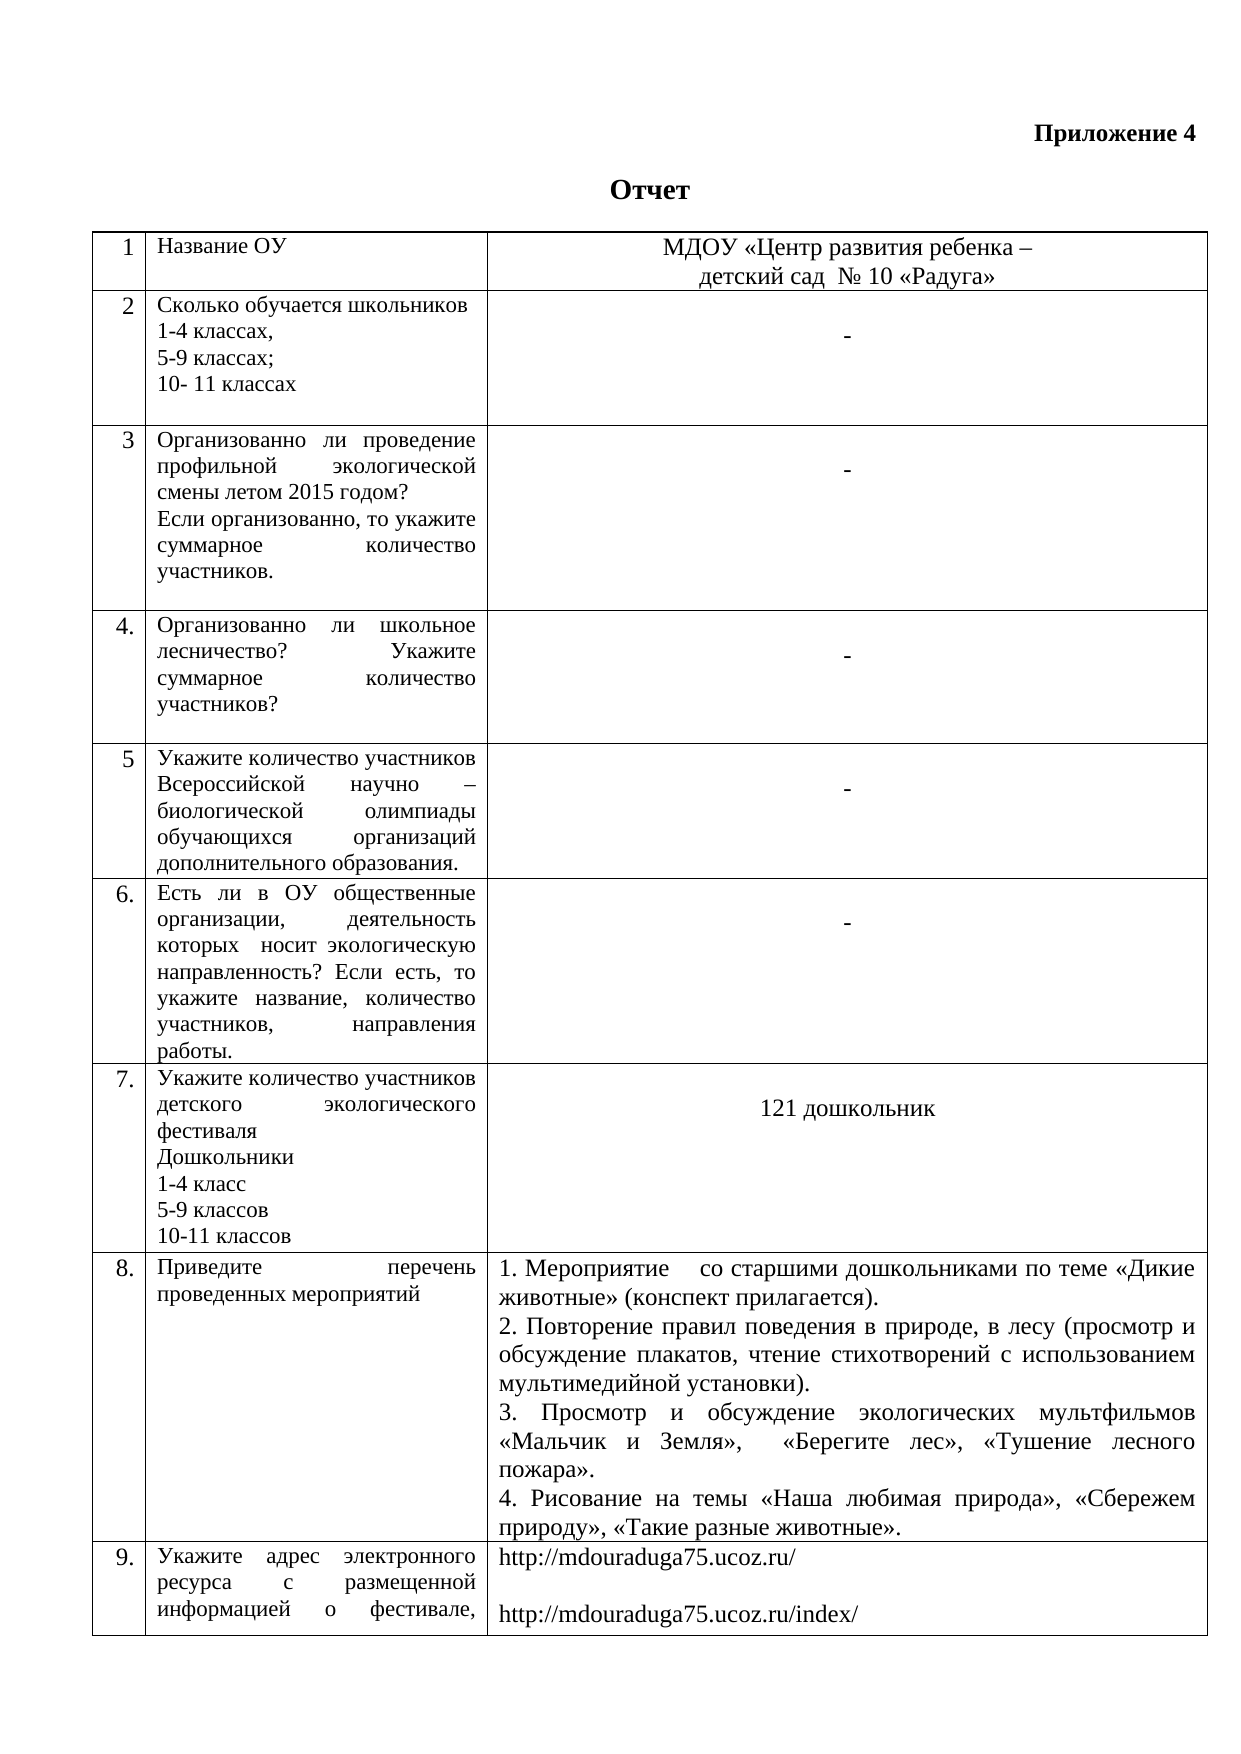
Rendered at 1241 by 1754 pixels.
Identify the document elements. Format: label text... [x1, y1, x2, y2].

table_cell Есть ли в ОУ общественные организации, деятельность которых носит экологическую направленность? Если есть, то укажите название, количество участников, направления работы. [146, 879, 487, 1063]
table_header МДОУ «Центр развития ребенка – детский сад № 10 «Радуга» [488, 233, 1207, 290]
table_cell 4. [93, 611, 145, 743]
table_cell 121 дошкольник [488, 1064, 1207, 1252]
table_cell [488, 1542, 1207, 1635]
table_cell Организованно ли школьное лесничество? Укажите суммарное количество участников? [146, 611, 487, 743]
table_cell - [488, 744, 1207, 878]
table_cell 1. Мероприятие со старшими дошкольниками по теме «Дикие животные» (конспект прилагается). 2. Повторение правил поведения в природе, в лесу (просмотр и обсуждение плакатов, чтение стихотворений с использованием мультимедийной установки). 3. Просмотр и обсуждение экологических мультфильмов «Мальчик и Земля», «Берегите лес», «Тушение лесного пожара». 4. Рисование на темы «Наша любимая природа», «Сбережем природу», «Такие разные животные». [488, 1253, 1207, 1541]
table_cell 3 [93, 426, 145, 610]
table_cell 7. [93, 1064, 145, 1252]
table_cell - [488, 611, 1207, 743]
table_cell 6. [93, 879, 145, 1063]
table_cell - [488, 291, 1207, 424]
table_cell Приведите перечень проведенных мероприятий [146, 1253, 487, 1541]
table_cell 2 [93, 291, 145, 424]
text Приложение 4 [103, 118, 1196, 147]
table_header 1 [93, 233, 145, 290]
table_cell Укажите количество участников Всероссийской научно – биологической олимпиады обучающихся организаций дополнительного образования. [146, 744, 487, 878]
table_header Название ОУ [146, 233, 487, 290]
table_cell Сколько обучается школьников 1-4 классах, 5-9 классах; 10- 11 классах [146, 291, 487, 424]
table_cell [146, 1542, 487, 1635]
table_cell - [488, 879, 1207, 1063]
table_cell 8. [93, 1253, 145, 1541]
table_cell - [488, 426, 1207, 610]
table_cell 9. [93, 1542, 145, 1635]
text Отчет [103, 172, 1196, 206]
table_cell 5 [93, 744, 145, 878]
table_cell Укажите количество участников детского экологического фестиваля Дошкольники 1-4 класс 5-9 классов 10-11 классов [146, 1064, 487, 1252]
table_cell Организованно ли проведение профильной экологической смены летом 2015 годом? Если организованно, то укажите суммарное количество участников. [146, 426, 487, 610]
